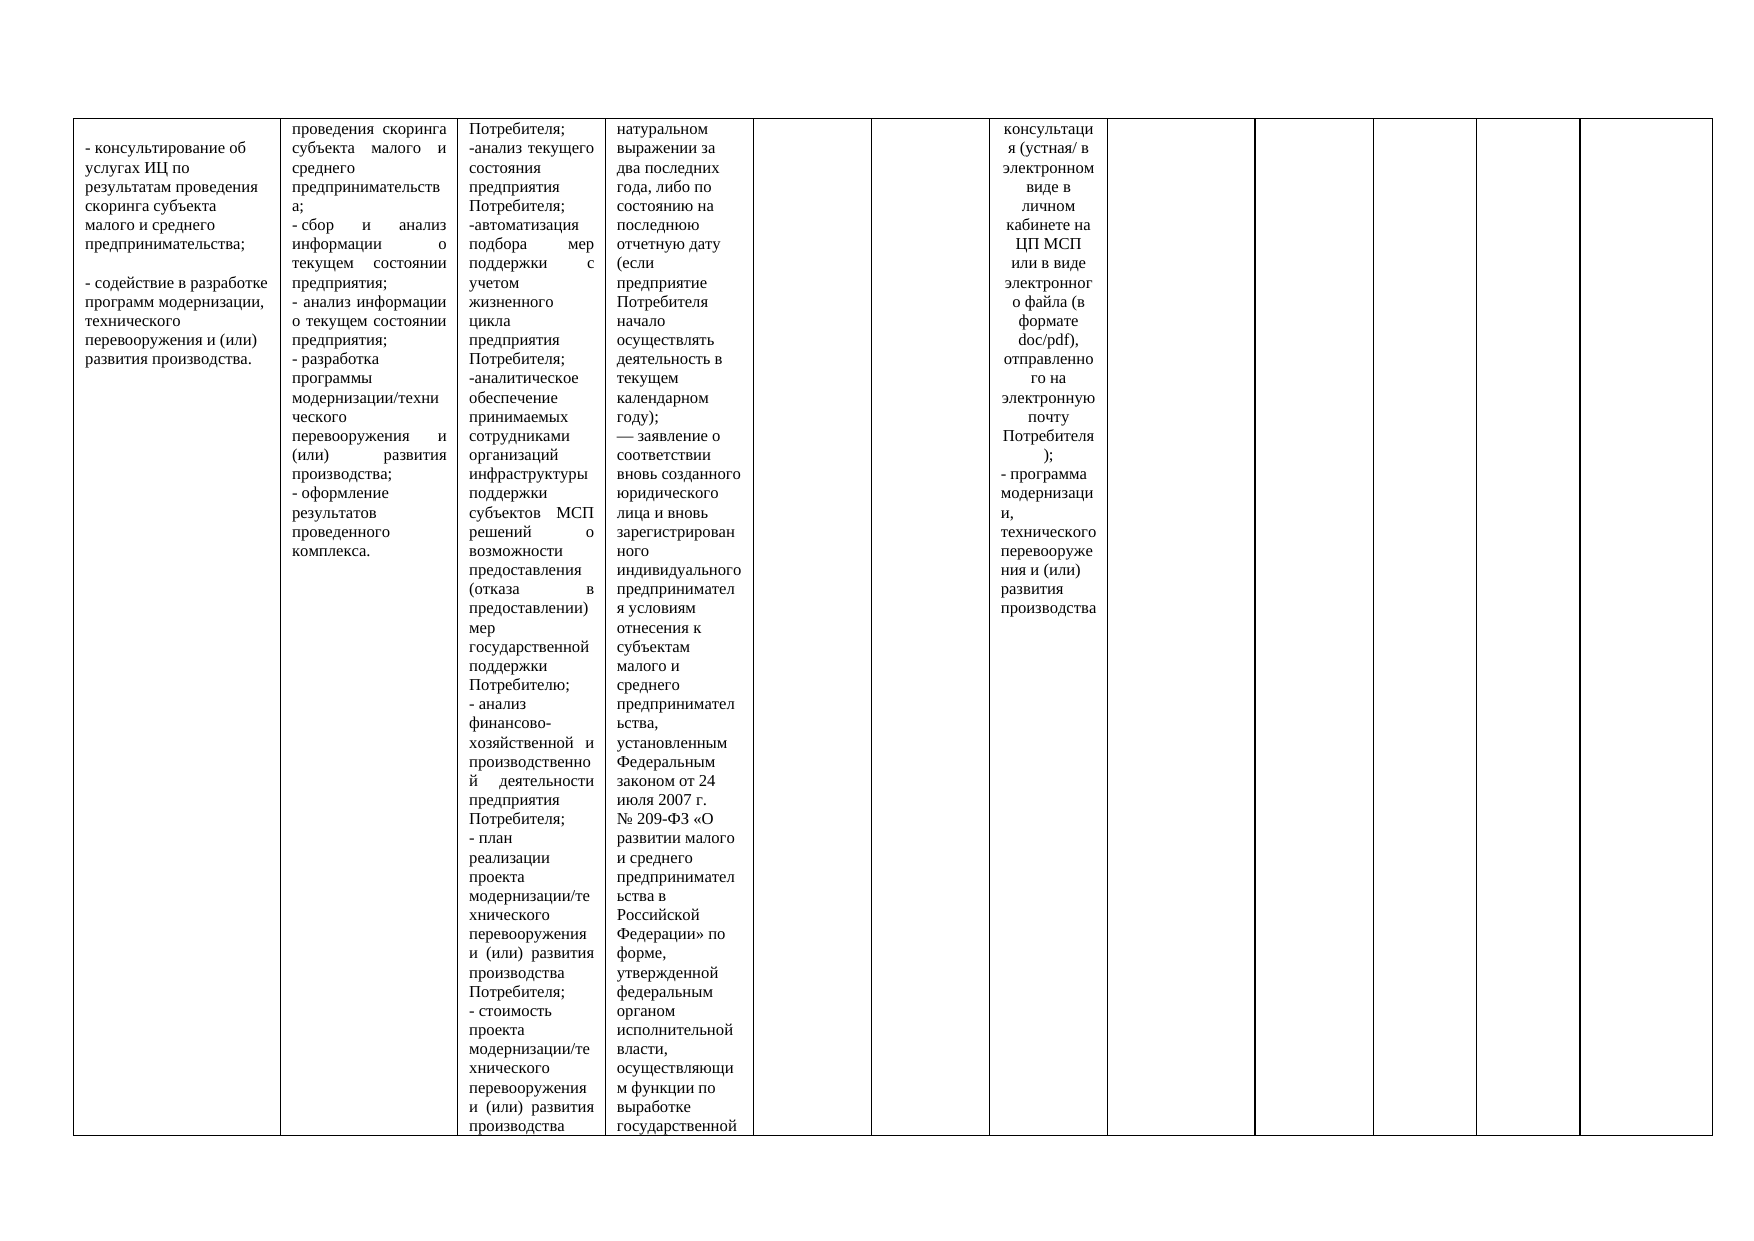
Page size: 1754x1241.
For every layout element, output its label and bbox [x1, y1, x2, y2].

table_cell [281, 119, 457, 1135]
table_cell [458, 119, 605, 1135]
table_cell [74, 119, 280, 1135]
table_cell [990, 119, 1107, 1135]
